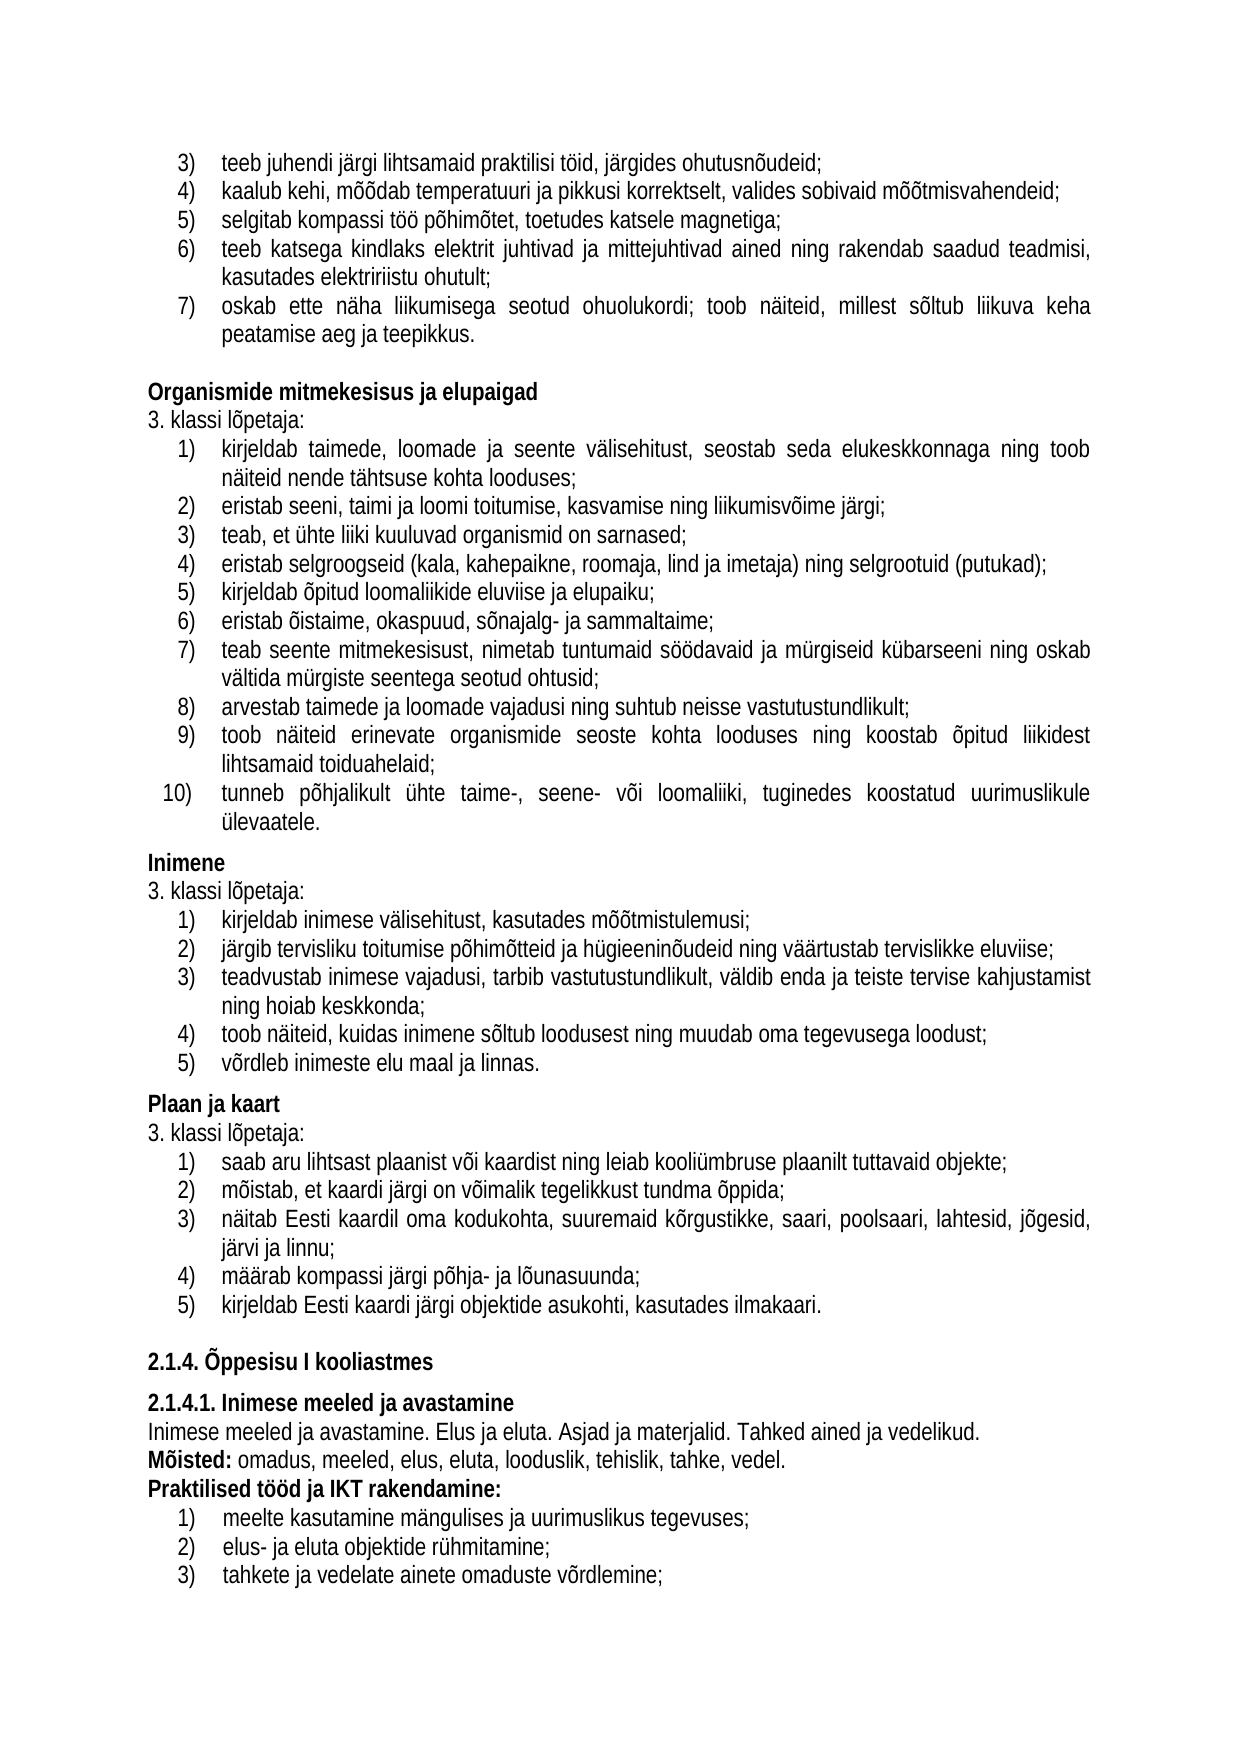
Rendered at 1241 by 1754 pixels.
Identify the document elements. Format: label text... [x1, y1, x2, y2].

list kirjeldab inimese välisehitust, kasutades mõõtmistulemusi; [177, 905, 1093, 933]
text Inimene [148, 848, 1093, 876]
list arvestab taimede ja loomade vajadusi ning suhtub neisse vastutustundlikult; [177, 692, 1093, 721]
list kirjeldab taimede, loomade ja seente välisehitust, seostab seda elukeskkonnaga ning toob näiteid nende tähtsuse kohta looduses; [177, 434, 1093, 491]
list toob näiteid, kuidas inimene sõltub loodusest ning muudab oma tegevusega loodust; [177, 1019, 1093, 1048]
list eristab selgroogseid (kala, kahepaikne, roomaja, lind ja imetaja) ning selgrootuid (putukad); [177, 549, 1093, 577]
list toob näiteid erinevate organismide seoste kohta looduses ning koostab õpitud liikidest lihtsamaid toiduahelaid; [177, 721, 1093, 778]
list määrab kompassi järgi põhja- ja lõunasuunda; [177, 1261, 1093, 1290]
list mõistab, et kaardi järgi on võimalik tegelikkust tundma õppida; [177, 1175, 1093, 1204]
text 3. klassi lõpetaja: [148, 876, 1093, 905]
list eristab õistaime, okaspuud, sõnajalg- ja sammaltaime; [177, 606, 1093, 634]
list selgitab kompassi töö põhimõtet, toetudes katsele magnetiga; [177, 205, 1093, 233]
text Praktilised tööd ja IKT rakendamine: [148, 1474, 1093, 1503]
list teeb juhendi järgi lihtsamaid praktilisi töid, järgides ohutusnõudeid; [177, 148, 1093, 176]
list teeb katsega kindlaks elektrit juhtivad ja mittejuhtivad ained ning rakendab saadud teadmisi, kasutades elektririistu ohutult; [177, 233, 1093, 291]
list meelte kasutamine mängulises ja uurimuslikus tegevuses; [177, 1503, 1093, 1531]
text 2.1.4. Õppesisu I kooliastmes [148, 1347, 1093, 1376]
text 3. klassi lõpetaja: [148, 405, 1093, 434]
list võrdleb inimeste elu maal ja linnas. [177, 1048, 1093, 1077]
list tunneb põhjalikult ühte taime-, seene- või loomaliiki, tuginedes koostatud uurimuslikule ülevaatele. [162, 778, 1093, 835]
text Inimese meeled ja avastamine. Elus ja eluta. Asjad ja materjalid. Tahked ained ja vedelikud. [148, 1417, 1093, 1446]
list oskab ette näha liikumisega seotud ohuolukordi; toob näiteid, millest sõltub liikuva keha peatamise aeg ja teepikkus. [177, 291, 1093, 348]
text Plaan ja kaart [148, 1089, 1093, 1118]
list teadvustab inimese vajadusi, tarbib vastutustundlikult, väldib enda ja teiste tervise kahjustamist ning hoiab keskkonda; [177, 962, 1093, 1019]
text Organismide mitmekesisus ja elupaigad [148, 377, 1093, 405]
list tahkete ja vedelate ainete omaduste võrdlemine; [177, 1560, 1093, 1589]
text 2.1.4.1. Inimese meeled ja avastamine [148, 1388, 1093, 1417]
text 3. klassi lõpetaja: [148, 1118, 1093, 1147]
list näitab Eesti kaardil oma kodukohta, suuremaid kõrgustikke, saari, poolsaari, lahtesid, jõgesid, järvi ja linnu; [177, 1204, 1093, 1261]
list teab, et ühte liiki kuuluvad organismid on sarnased; [177, 520, 1093, 549]
list elus- ja eluta objektide rühmitamine; [177, 1531, 1093, 1560]
list kaalub kehi, mõõdab temperatuuri ja pikkusi korrektselt, valides sobivaid mõõtmisvahendeid; [177, 176, 1093, 205]
list järgib tervisliku toitumise põhimõtteid ja hügieeninõudeid ning väärtustab tervislikke eluviise; [177, 933, 1093, 962]
list kirjeldab õpitud loomaliikide eluviise ja elupaiku; [177, 577, 1093, 606]
list saab aru lihtsast plaanist või kaardist ning leiab kooliümbruse plaanilt tuttavaid objekte; [177, 1147, 1093, 1175]
text Mõisted: omadus, meeled, elus, eluta, looduslik, tehislik, tahke, vedel. [148, 1446, 1093, 1474]
list eristab seeni, taimi ja loomi toitumise, kasvamise ning liikumisvõime järgi; [177, 491, 1093, 520]
list teab seente mitmekesisust, nimetab tuntumaid söödavaid ja mürgiseid kübarseeni ning oskab vältida mürgiste seentega seotud ohtusid; [177, 634, 1093, 692]
list kirjeldab Eesti kaardi järgi objektide asukohti, kasutades ilmakaari. [177, 1290, 1093, 1318]
